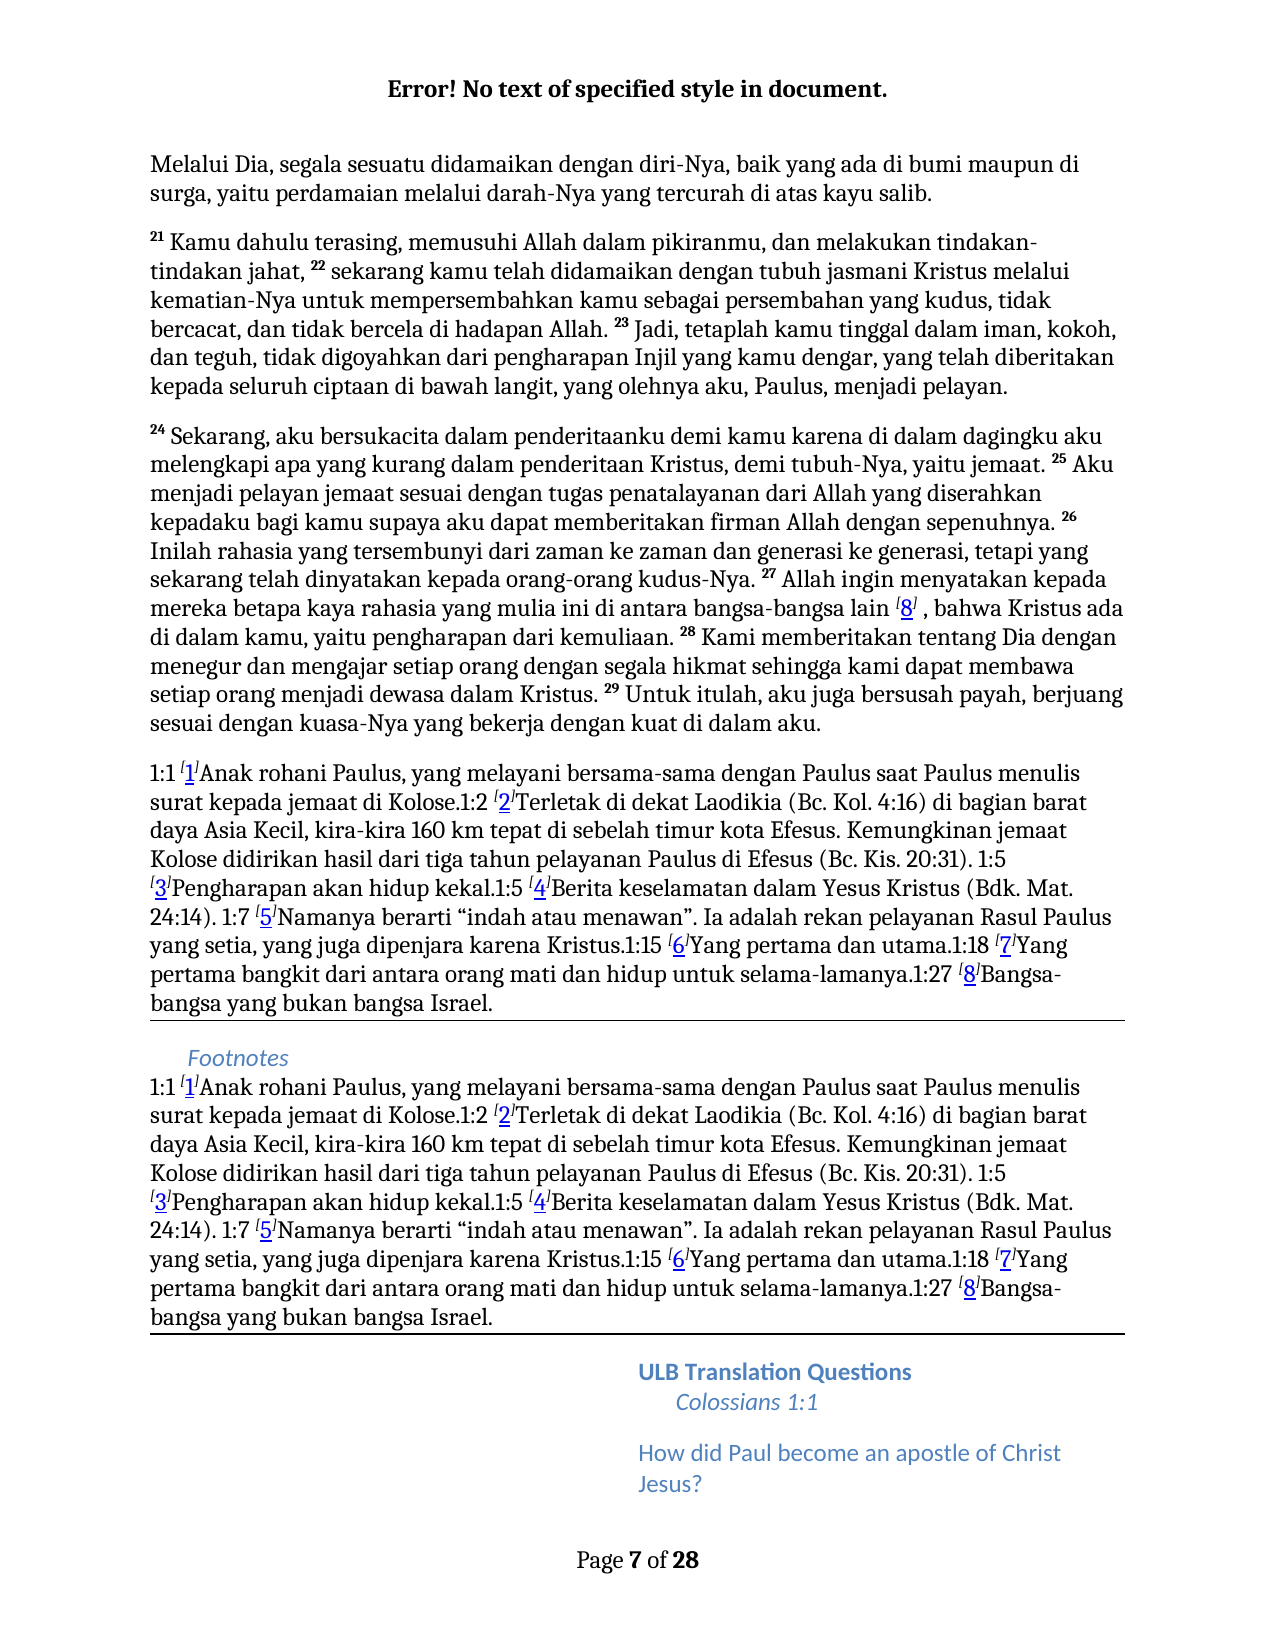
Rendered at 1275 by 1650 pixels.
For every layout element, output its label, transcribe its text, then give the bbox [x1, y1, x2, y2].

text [150, 150, 1125, 207]
subtitle ULB Translation Questions [638, 1356, 1125, 1386]
subtitle How did Paul become an apostle of Christ Jesus? [638, 1438, 1125, 1499]
text 1:1 [1]Anak rohani Paulus, yang melayani bersama-sama dengan Paulus saat Paulus menulis surat kepada jemaat di Kolose.1:2 [2]Terletak di dekat Laodikia (Bc. Kol. 4:16) di bagian barat daya Asia Kecil, kira-kira 160 km tepat di sebelah timur kota Efesus. Kemungkinan jemaat Kolose didirikan hasil dari tiga tahun pelayanan Paulus di Efesus (Bc. Kis. 20:31). 1:5 [3]Pengharapan akan hidup kekal.1:5 [4]Berita keselamatan dalam Yesus Kristus (Bdk. Mat. 24:14). 1:7 [5]Namanya berarti “indah atau menawan”. Ia adalah rekan pelayanan Rasul Paulus yang setia, yang juga dipenjara karena Kristus.1:15 [6]Yang pertama dan utama.1:18 [7]Yang pertama bangkit dari antara orang mati dan hidup untuk selama-lamanya.1:27 [8]Bangsa-bangsa yang bukan bangsa Israel. [150, 759, 1125, 1020]
subtitle Footnotes [150, 1042, 1125, 1072]
subtitle Colossians 1:1 [638, 1386, 1125, 1417]
text 21 Kamu dahulu terasing, memusuhi Allah dalam pikiranmu, dan melakukan tindakan-tindakan jahat, 22 sekarang kamu telah didamaikan dengan tubuh jasmani Kristus melalui kematian-Nya untuk mempersembahkan kamu sebagai persembahan yang kudus, tidak bercacat, dan tidak bercela di hadapan Allah. 23 Jadi, tetaplah kamu tinggal dalam iman, kokoh, dan teguh, tidak digoyahkan dari pengharapan Injil yang kamu dengar, yang telah diberitakan kepada seluruh ciptaan di bawah langit, yang olehnya aku, Paulus, menjadi pelayan. [150, 228, 1125, 401]
text 1:1 [1]Anak rohani Paulus, yang melayani bersama-sama dengan Paulus saat Paulus menulis surat kepada jemaat di Kolose.1:2 [2]Terletak di dekat Laodikia (Bc. Kol. 4:16) di bagian barat daya Asia Kecil, kira-kira 160 km tepat di sebelah timur kota Efesus. Kemungkinan jemaat Kolose didirikan hasil dari tiga tahun pelayanan Paulus di Efesus (Bc. Kis. 20:31). 1:5 [3]Pengharapan akan hidup kekal.1:5 [4]Berita keselamatan dalam Yesus Kristus (Bdk. Mat. 24:14). 1:7 [5]Namanya berarti “indah atau menawan”. Ia adalah rekan pelayanan Rasul Paulus yang setia, yang juga dipenjara karena Kristus.1:15 [6]Yang pertama dan utama.1:18 [7]Yang pertama bangkit dari antara orang mati dan hidup untuk selama-lamanya.1:27 [8]Bangsa-bangsa yang bukan bangsa Israel. [150, 1072, 1125, 1333]
text 24 Sekarang, aku bersukacita dalam penderitaanku demi kamu karena di dalam dagingku aku melengkapi apa yang kurang dalam penderitaan Kristus, demi tubuh-Nya, yaitu jemaat. 25 Aku menjadi pelayan jemaat sesuai dengan tugas penatalayanan dari Allah yang diserahkan kepadaku bagi kamu supaya aku dapat memberitakan firman Allah dengan sepenuhnya. 26 Inilah rahasia yang tersembunyi dari zaman ke zaman dan generasi ke generasi, tetapi yang sekarang telah dinyatakan kepada orang-orang kudus-Nya. 27 Allah ingin menyatakan kepada mereka betapa kaya rahasia yang mulia ini di antara bangsa-bangsa lain [8] , bahwa Kristus ada di dalam kamu, yaitu pengharapan dari kemuliaan. 28 Kami memberitakan tentang Dia dengan menegur dan mengajar setiap orang dengan segala hikmat sehingga kami dapat membawa setiap orang menjadi dewasa dalam Kristus. 29 Untuk itulah, aku juga bersusah payah, berjuang sesuai dengan kuasa-Nya yang bekerja dengan kuat di dalam aku. [150, 422, 1125, 738]
